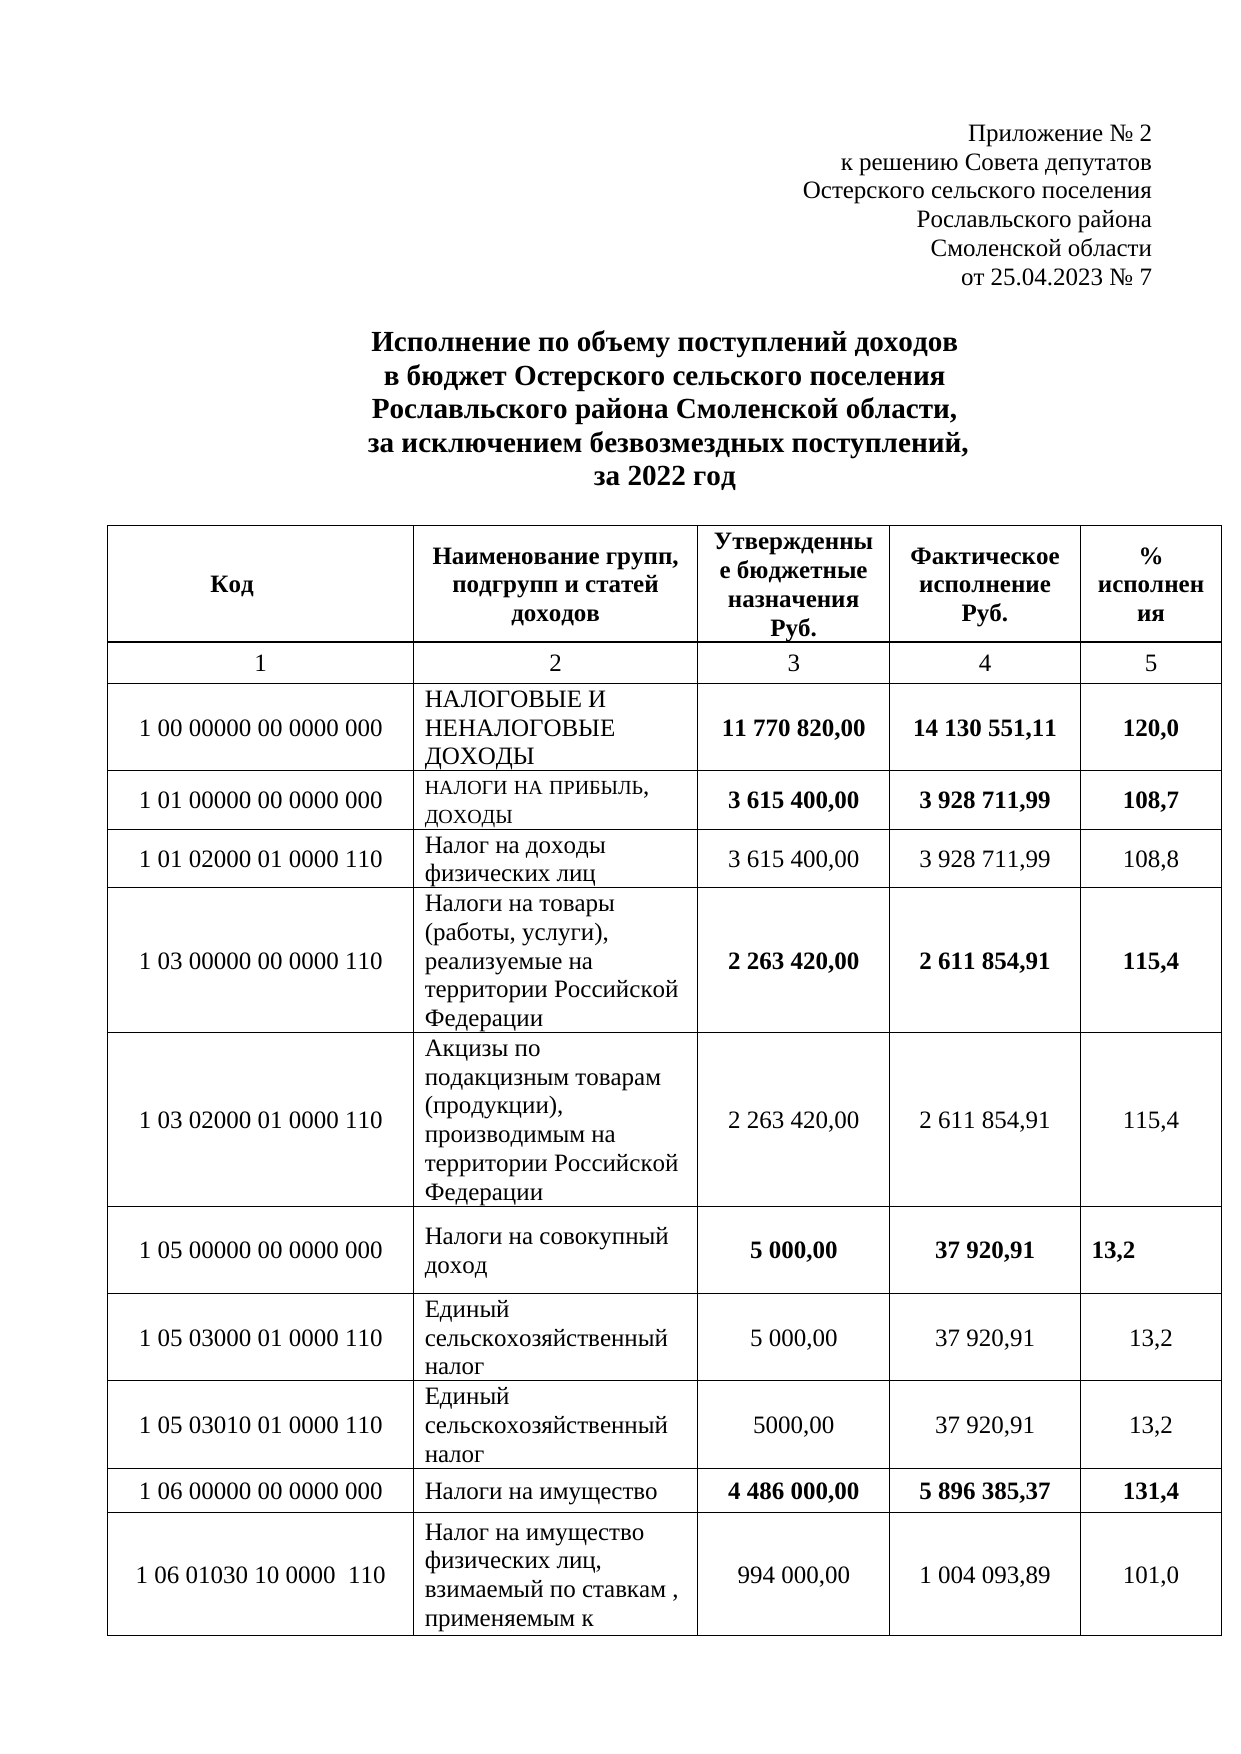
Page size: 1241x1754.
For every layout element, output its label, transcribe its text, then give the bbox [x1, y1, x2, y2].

table_cell 1 01 02000 01 0000 110 [108, 830, 413, 887]
table_cell 1 00 00000 00 0000 000 [108, 684, 413, 770]
table_cell 1 01 00000 00 0000 000 [108, 771, 413, 829]
table_cell 37 920,91 [890, 1294, 1080, 1380]
table_cell налоги на прибыль, доходы [414, 771, 697, 829]
title Приложение № 2 [177, 118, 1152, 147]
table_cell 5 [1081, 643, 1221, 683]
table_cell Единый сельскохозяйственный налог [414, 1381, 697, 1467]
table_cell Налог на доходы физических лиц [414, 830, 697, 887]
table_cell 1 [108, 643, 413, 683]
table_cell Акцизы по подакцизным товарам (продукции), производимым на территории Российской Федерации [414, 1033, 697, 1206]
table_cell 1 05 03000 01 0000 110 [108, 1294, 413, 1380]
table_cell 3 615 400,00 [698, 771, 889, 829]
table_cell 5000,00 [698, 1381, 889, 1467]
table_cell 3 928 711,99 [890, 771, 1080, 829]
table_cell 1 004 093,89 [890, 1513, 1080, 1635]
title Рославльского района [177, 204, 1152, 233]
text Рославльского района Смоленской области, [177, 391, 1152, 425]
table_header Фактическое исполнение Руб. [890, 526, 1080, 641]
table_cell 115,4 [1081, 1033, 1221, 1206]
table_cell 3 [698, 643, 889, 683]
text в бюджет Остерского сельского поселения [177, 358, 1152, 391]
table_cell 120,0 [1081, 684, 1221, 770]
table_cell 5 896 385,37 [890, 1469, 1080, 1512]
table_cell 5 000,00 [698, 1294, 889, 1380]
table_cell 108,7 [1081, 771, 1221, 829]
table_cell Налоги на имущество [414, 1469, 697, 1512]
table_cell 101,0 [1081, 1513, 1221, 1635]
table_cell 2 263 420,00 [698, 888, 889, 1032]
table_cell 14 130 551,11 [890, 684, 1080, 770]
text Исполнение по объему поступлений доходов [177, 324, 1152, 358]
text за 2022 год [177, 458, 1152, 492]
table_cell 37 920,91 [890, 1381, 1080, 1467]
table_cell 1 06 00000 00 0000 000 [108, 1469, 413, 1512]
table_cell 3 615 400,00 [698, 830, 889, 887]
table_header Код [108, 526, 413, 641]
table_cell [414, 1513, 697, 1635]
table_cell 131,4 [1081, 1469, 1221, 1512]
table_cell 2 263 420,00 [698, 1033, 889, 1206]
table_cell Единый сельскохозяйственный налог [414, 1294, 697, 1380]
table_header % исполнения [1081, 526, 1221, 641]
table_cell 2 [414, 643, 697, 683]
table_cell 115,4 [1081, 888, 1221, 1032]
title Смоленской области [177, 233, 1152, 262]
table_cell 37 920,91 [890, 1207, 1080, 1293]
table_cell 13,2 [1081, 1207, 1221, 1293]
table_cell 4 [890, 643, 1080, 683]
table_cell 4 486 000,00 [698, 1469, 889, 1512]
table_header Наименование групп, подгрупп и статей доходов [414, 526, 697, 641]
table_cell 1 03 00000 00 0000 110 [108, 888, 413, 1032]
table_cell 1 05 03010 01 0000 110 [108, 1381, 413, 1467]
table_cell Налоги на товары (работы, услуги), реализуемые на территории Российской Федерации [414, 888, 697, 1032]
title от 25.04.2023 № 7 [177, 262, 1152, 291]
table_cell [108, 1513, 413, 1635]
table_cell 11 770 820,00 [698, 684, 889, 770]
table_cell Налоги на совокупный доход [414, 1207, 697, 1293]
table_cell 5 000,00 [698, 1207, 889, 1293]
table_cell 1 03 02000 01 0000 110 [108, 1033, 413, 1206]
table_cell 994 000,00 [698, 1513, 889, 1635]
table_cell НАлоговые и неналоговые доходы [414, 684, 697, 770]
table_cell 2 611 854,91 [890, 1033, 1080, 1206]
table_cell 13,2 [1081, 1294, 1221, 1380]
table_cell 2 611 854,91 [890, 888, 1080, 1032]
table_cell 1 05 00000 00 0000 000 [108, 1207, 413, 1293]
text за исключением безвозмездных поступлений, [177, 425, 1152, 458]
table_cell 108,8 [1081, 830, 1221, 887]
title Остерского сельского поселения [177, 176, 1152, 204]
table_header Утвержденные бюджетные назначения Руб. [698, 526, 889, 641]
table_cell 3 928 711,99 [890, 830, 1080, 887]
table_cell 13,2 [1081, 1381, 1221, 1467]
title к решению Совета депутатов [177, 147, 1152, 176]
